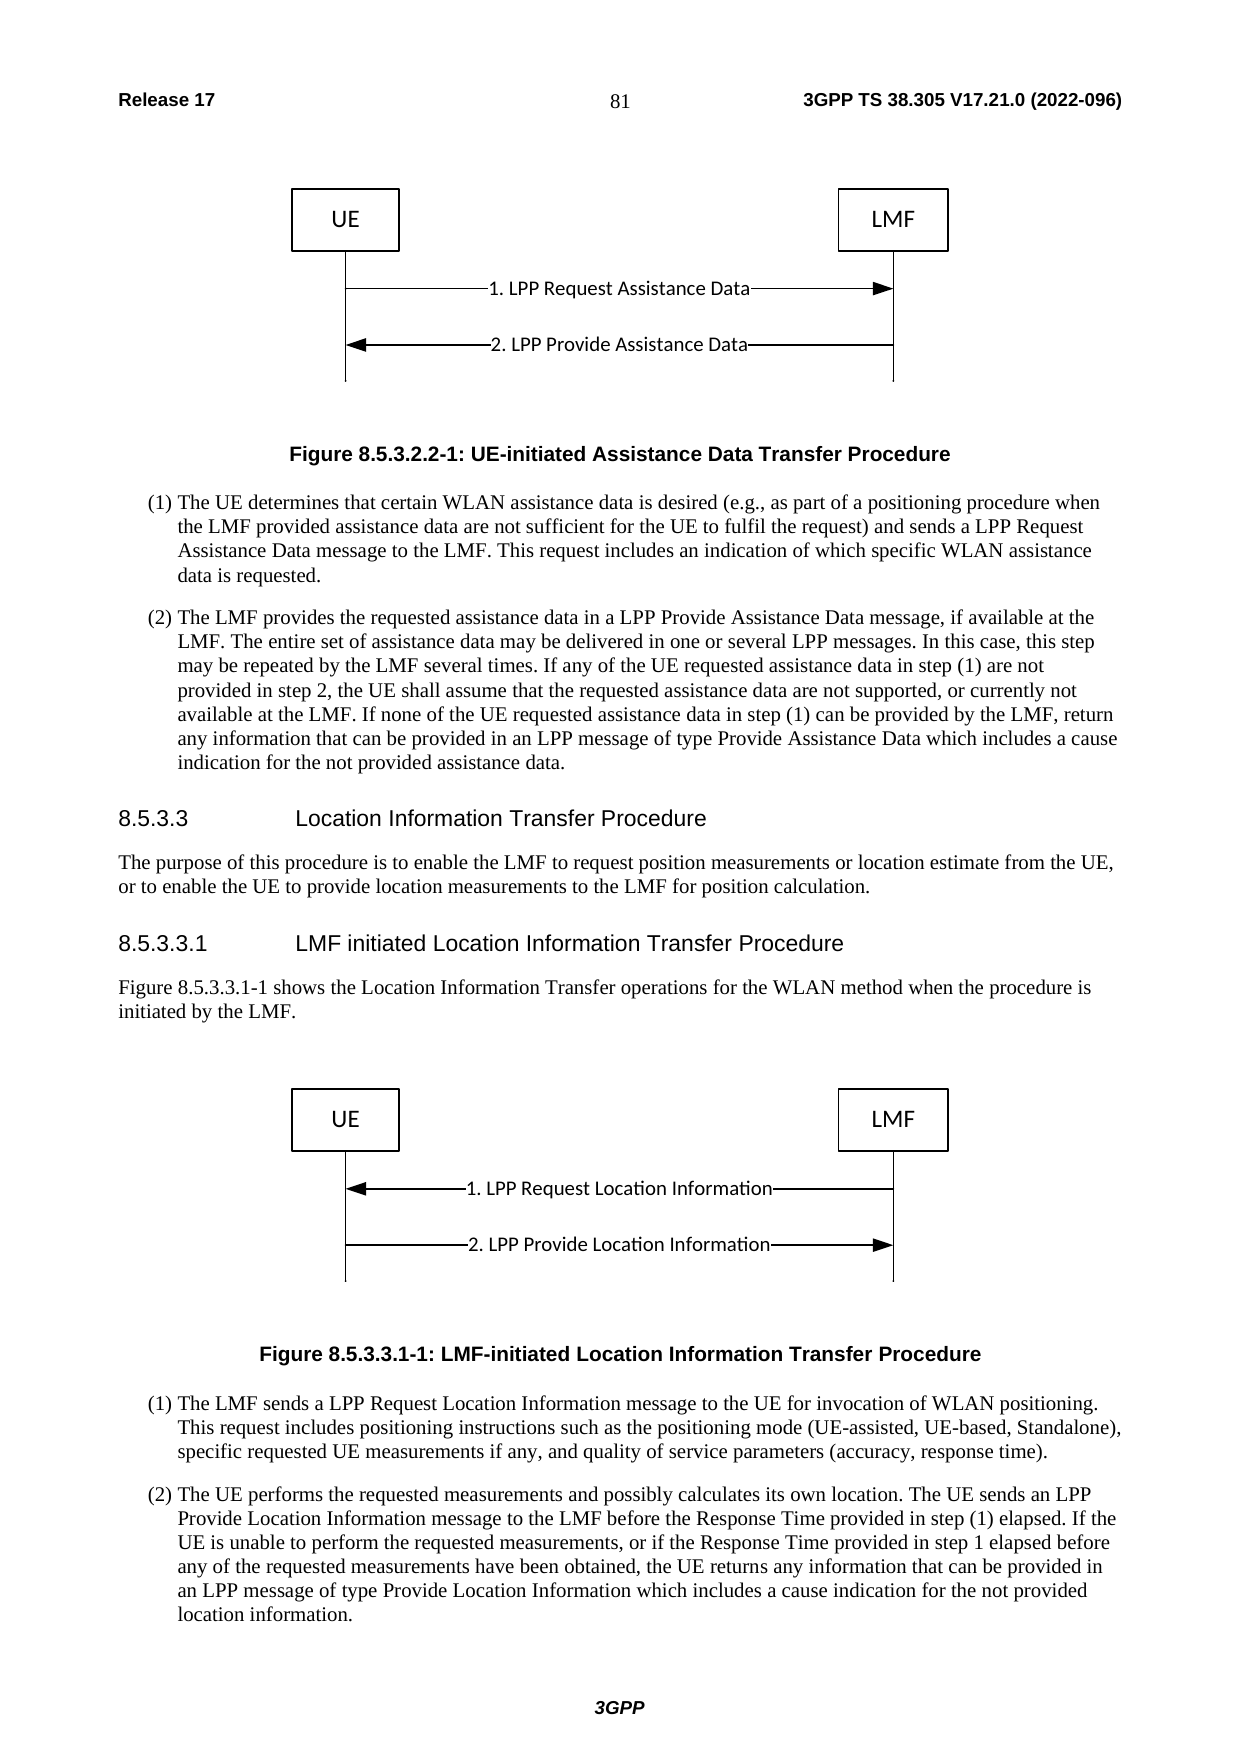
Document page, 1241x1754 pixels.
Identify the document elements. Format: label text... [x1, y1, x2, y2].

text Figure 8.5.3.3.1-1 shows the Location Information Transfer operations for the WLAN method when the procedure is initiated by the LMF. [118, 974, 1122, 1023]
text (2) The LMF provides the requested assistance data in a LPP Provide Assistance Data message, if available at the LMF. The entire set of assistance data may be delivered in one or several LPP messages. In this case, this step may be repeated by the LMF several times. If any of the UE requested assistance data in step (1) are not provided in step 2, the UE shall assume that the requested assistance data are not supported, or currently not available at the LMF. If none of the UE requested assistance data in step (1) can be provided by the LMF, return any information that can be provided in an LPP message of type Provide Assistance Data which includes a cause indication for the not provided assistance data. [148, 605, 1122, 774]
text (1) The UE determines that certain WLAN assistance data is desired (e.g., as part of a positioning procedure when the LMF provided assistance data are not sufficient for the UE to fulfil the request) and sends a LPP Request Assistance Data message to the LMF. This request includes an indication of which specific WLAN assistance data is requested. [148, 490, 1122, 587]
text Figure 8.5.3.2.2-1: UE-initiated Assistance Data Transfer Procedure [118, 441, 1122, 465]
subtitle 8.5.3.3.1 LMF initiated Location Information Transfer Procedure [118, 929, 1122, 956]
text Figure 8.5.3.3.1-1: LMF-initiated Location Information Transfer Procedure [118, 1342, 1122, 1366]
text (1) The LMF sends a LPP Request Location Information message to the UE for invocation of WLAN positioning. This request includes positioning instructions such as the positioning mode (UE-assisted, UE-based, Standalone), specific requested UE measurements if any, and quality of service parameters (accuracy, response time). [148, 1391, 1122, 1463]
text (2) The UE performs the requested measurements and possibly calculates its own location. The UE sends an LPP Provide Location Information message to the LMF before the Response Time provided in step (1) elapsed. If the UE is unable to perform the requested measurements, or if the Response Time provided in step 1 elapsed before any of the requested measurements have been obtained, the UE returns any information that can be provided in an LPP message of type Provide Location Information which includes a cause indication for the not provided location information. [148, 1481, 1122, 1626]
subtitle 8.5.3.3 Location Information Transfer Procedure [118, 805, 1122, 831]
text The purpose of this procedure is to enable the LMF to request position measurements or location estimate from the UE, or to enable the UE to provide location measurements to the LMF for position calculation. [118, 850, 1122, 898]
